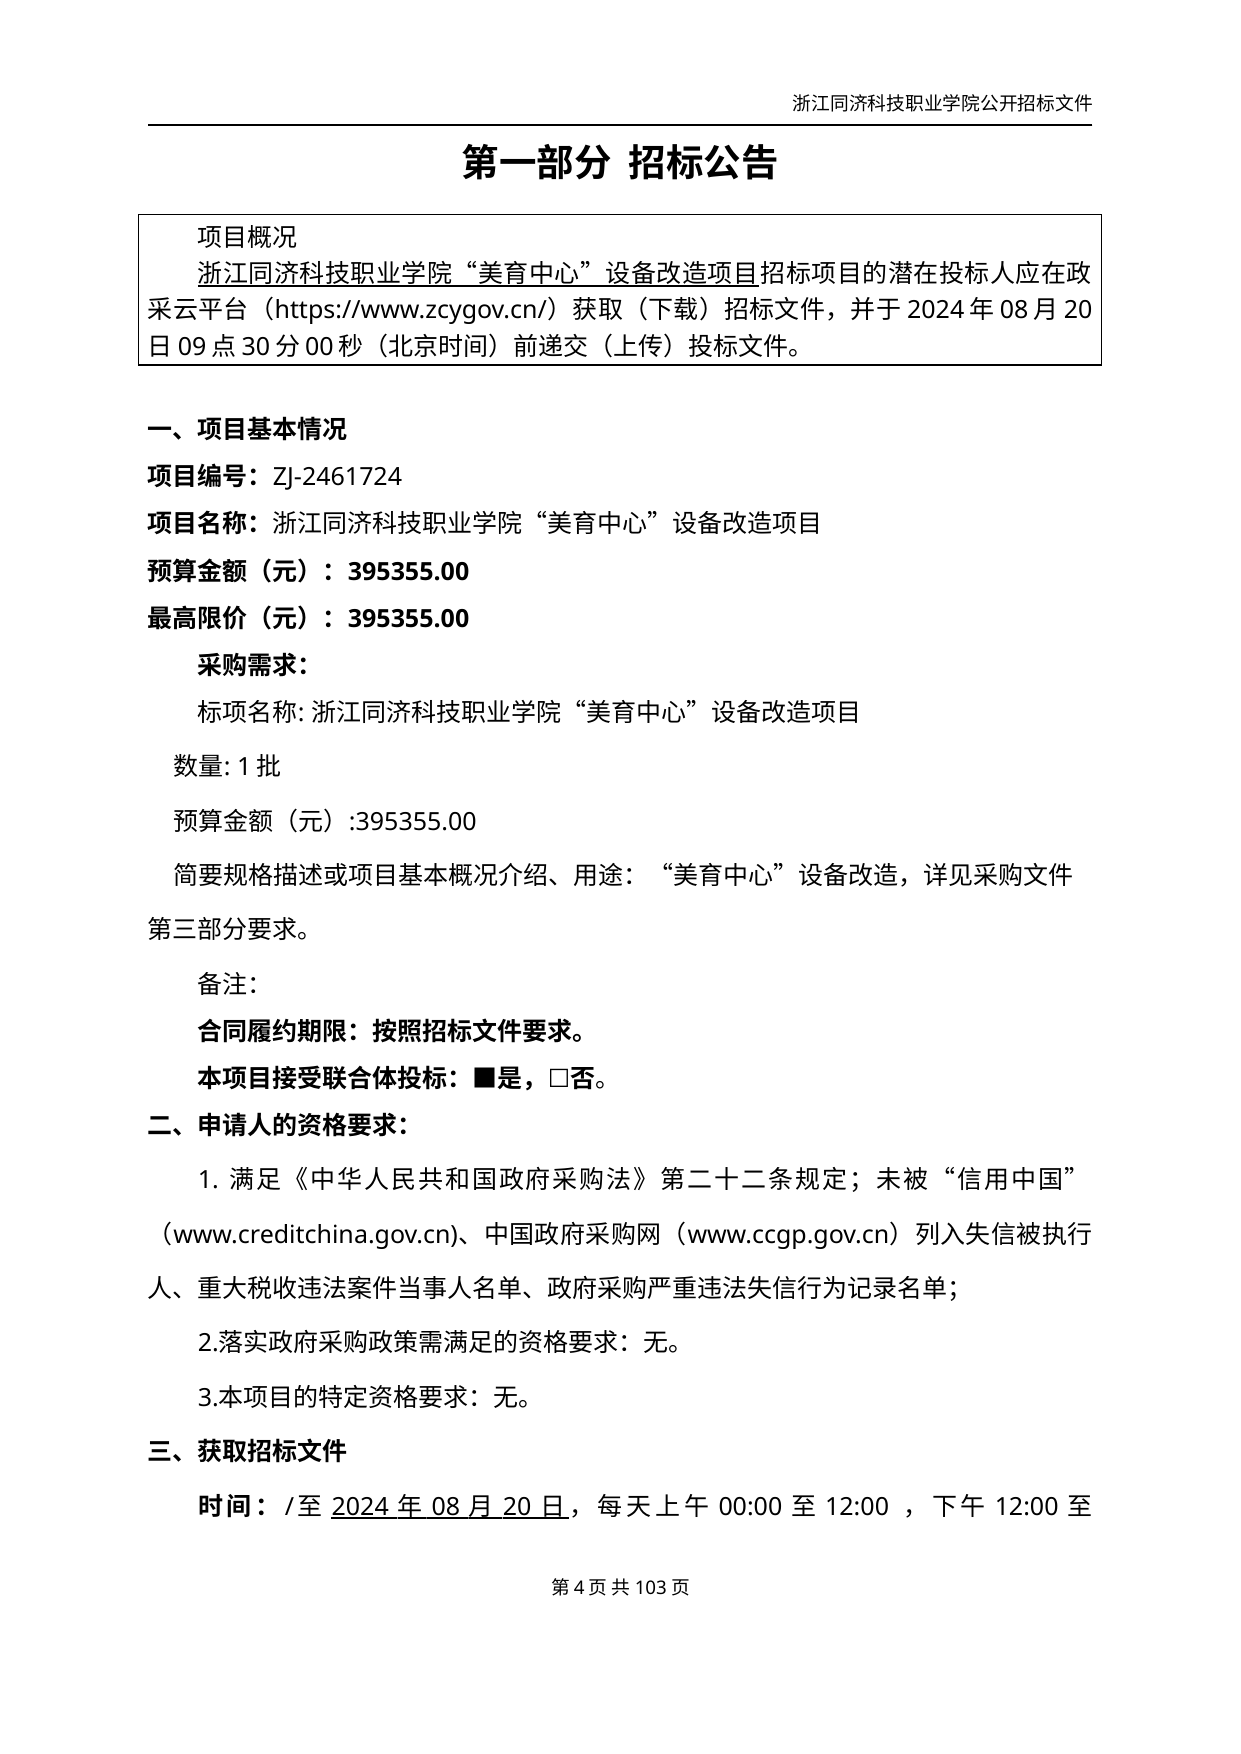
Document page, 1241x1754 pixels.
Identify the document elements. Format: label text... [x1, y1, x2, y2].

text 浙江同济科技职业学院“美育中心”设备改造项目招标项目的潜在投标人应在政采云平台（https://www.zcygov.cn/）获取（下载）招标文件，并于2024年08月20日09点30分00秒（北京时间）前递交（上传）投标文件。 [139, 251, 1101, 364]
text 3.本项目的特定资格要求：无。 [148, 1377, 1092, 1413]
text 1. 满足《中华人民共和国政府采购法》第二十二条规定；未被“信用中国”（www.creditchina.gov.cn)、中国政府采购网（www.ccgp.gov.cn）列入失信被执行人、重大税收违法案件当事人名单、政府采购严重违法失信行为记录名单； [148, 1160, 1092, 1305]
text 项目名称：浙江同济科技职业学院“美育中心”设备改造项目 [148, 504, 1092, 540]
text 简要规格描述或项目基本概况介绍、用途：“美育中心”设备改造，详见采购文件第三部分要求。 [148, 855, 1092, 946]
text 二、申请人的资格要求： [148, 1105, 1092, 1142]
text 合同履约期限：按照招标文件要求。 [148, 1011, 1092, 1047]
text 最高限价（元）：395355.00 [148, 598, 1092, 634]
text 采购需求： [148, 645, 1092, 681]
text 本项目接受联合体投标：是，☐否。 [148, 1058, 1092, 1094]
text 备注： [148, 964, 1092, 1000]
text 2.落实政府采购政策需满足的资格要求：无。 [148, 1323, 1092, 1359]
text 三、获取招标文件 [148, 1432, 1092, 1468]
text 预算金额（元）:395355.00 [148, 801, 1092, 837]
text 预算金额（元）：395355.00 [148, 551, 1092, 587]
text 标项名称: 浙江同济科技职业学院“美育中心”设备改造项目 [148, 692, 1092, 728]
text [148, 1486, 1092, 1522]
text 项目编号：ZJ-2461724 [148, 457, 1092, 493]
text 数量: 1批 [148, 747, 1092, 783]
text 一、项目基本情况 [148, 410, 1092, 446]
text 第一部分 招标公告 [148, 133, 1092, 187]
text 项目概况 [139, 215, 1101, 251]
